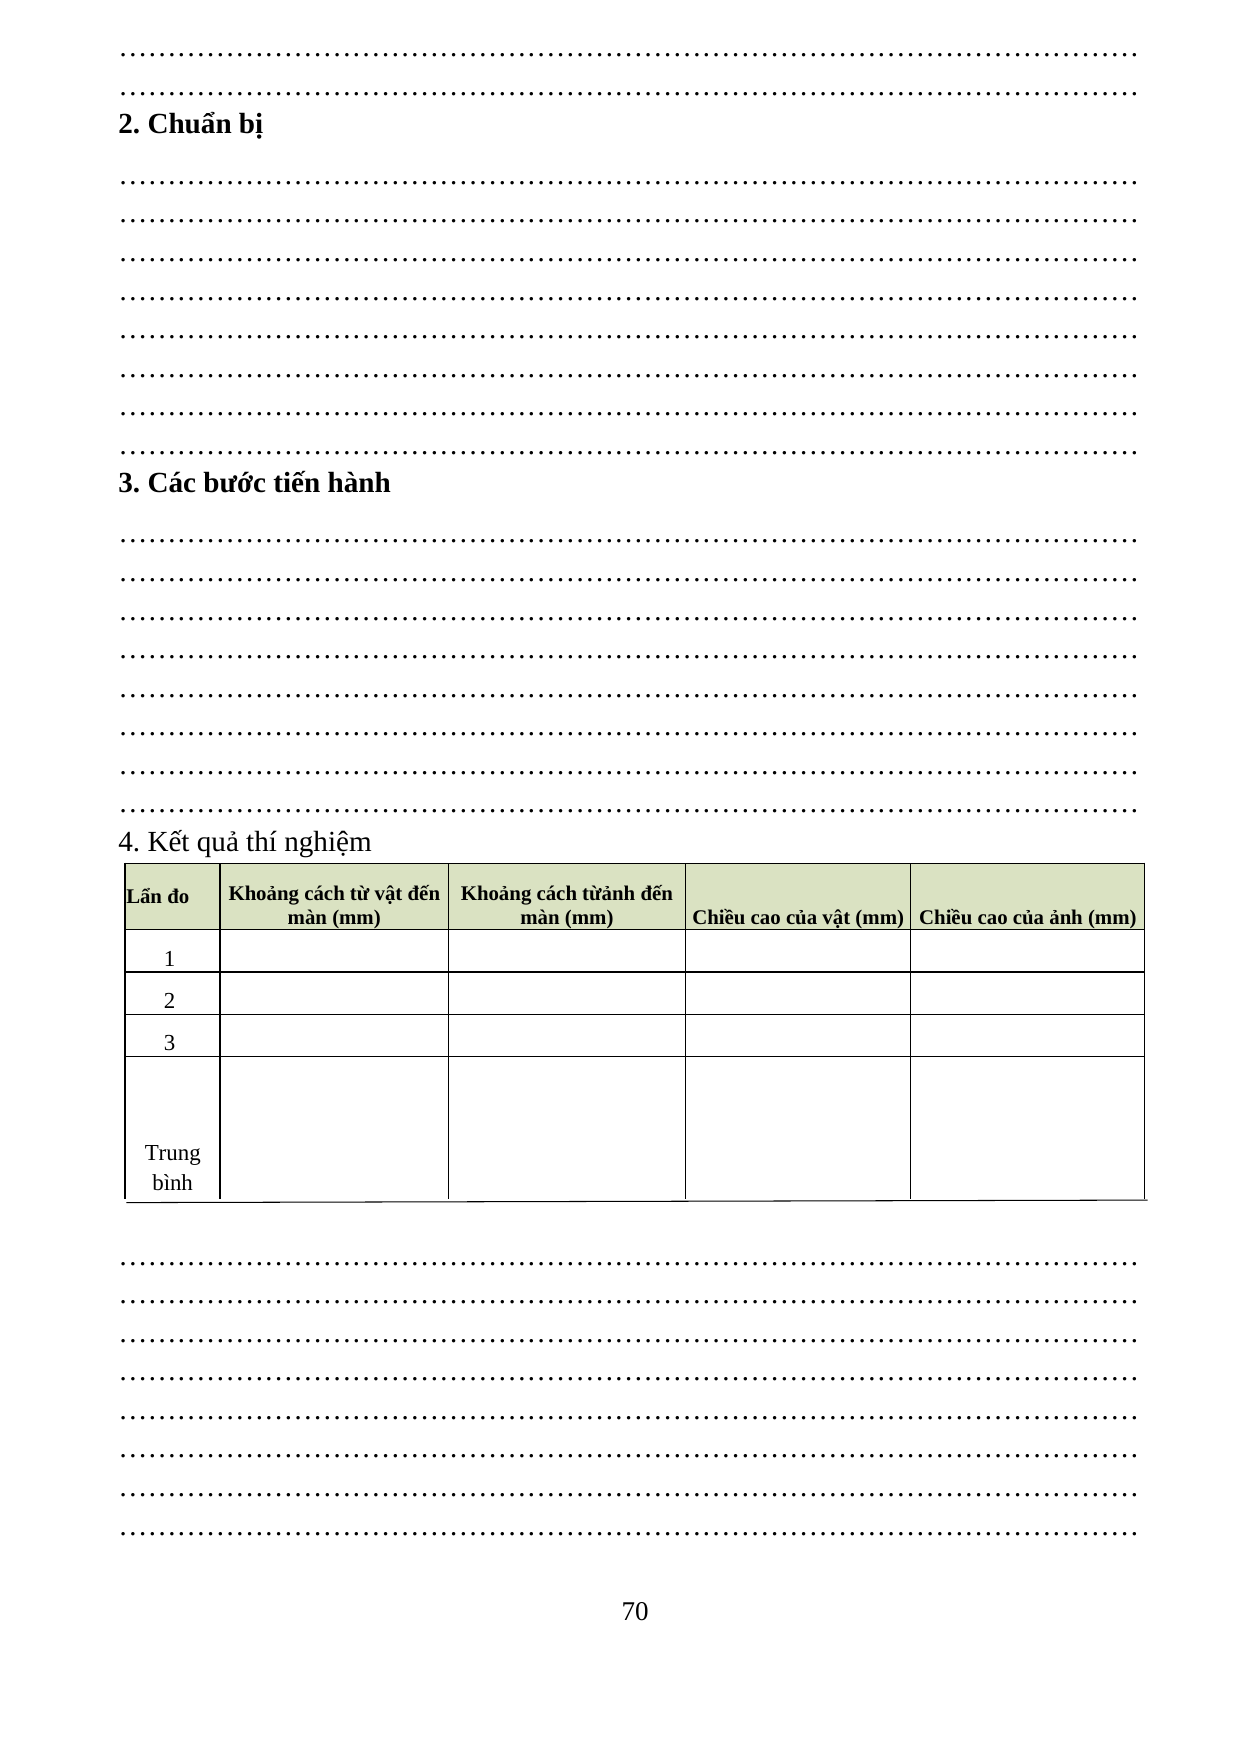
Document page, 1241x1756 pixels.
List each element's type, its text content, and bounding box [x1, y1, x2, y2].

text …………………………………………………………………………………………………………………………………………………………………………………………………………………………………………………………………………………………………………………………………………………………………………………………………………………………………………………………………………………………………………………………………………………………………………………………………………………………………………………………………………………………………………………………………………………………………………4. Kết quả thí nghiệm [118, 516, 1152, 857]
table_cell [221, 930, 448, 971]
text 2. Chuẩn bị [118, 107, 1152, 140]
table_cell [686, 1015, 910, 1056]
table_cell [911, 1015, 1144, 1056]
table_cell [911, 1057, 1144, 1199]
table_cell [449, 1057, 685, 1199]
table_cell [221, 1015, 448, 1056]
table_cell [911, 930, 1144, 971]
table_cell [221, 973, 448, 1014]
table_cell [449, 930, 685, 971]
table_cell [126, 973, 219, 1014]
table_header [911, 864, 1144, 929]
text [118, 29, 1152, 102]
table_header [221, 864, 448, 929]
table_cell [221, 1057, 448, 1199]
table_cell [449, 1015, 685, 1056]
text 3. Các bước tiến hành [118, 465, 1152, 499]
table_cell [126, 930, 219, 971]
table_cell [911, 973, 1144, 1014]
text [118, 1431, 1152, 1541]
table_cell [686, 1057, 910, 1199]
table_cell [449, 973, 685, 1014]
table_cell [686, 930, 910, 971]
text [118, 157, 1152, 460]
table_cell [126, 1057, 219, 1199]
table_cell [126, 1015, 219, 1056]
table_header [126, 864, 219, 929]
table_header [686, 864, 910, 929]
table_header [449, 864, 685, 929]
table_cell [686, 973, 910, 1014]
